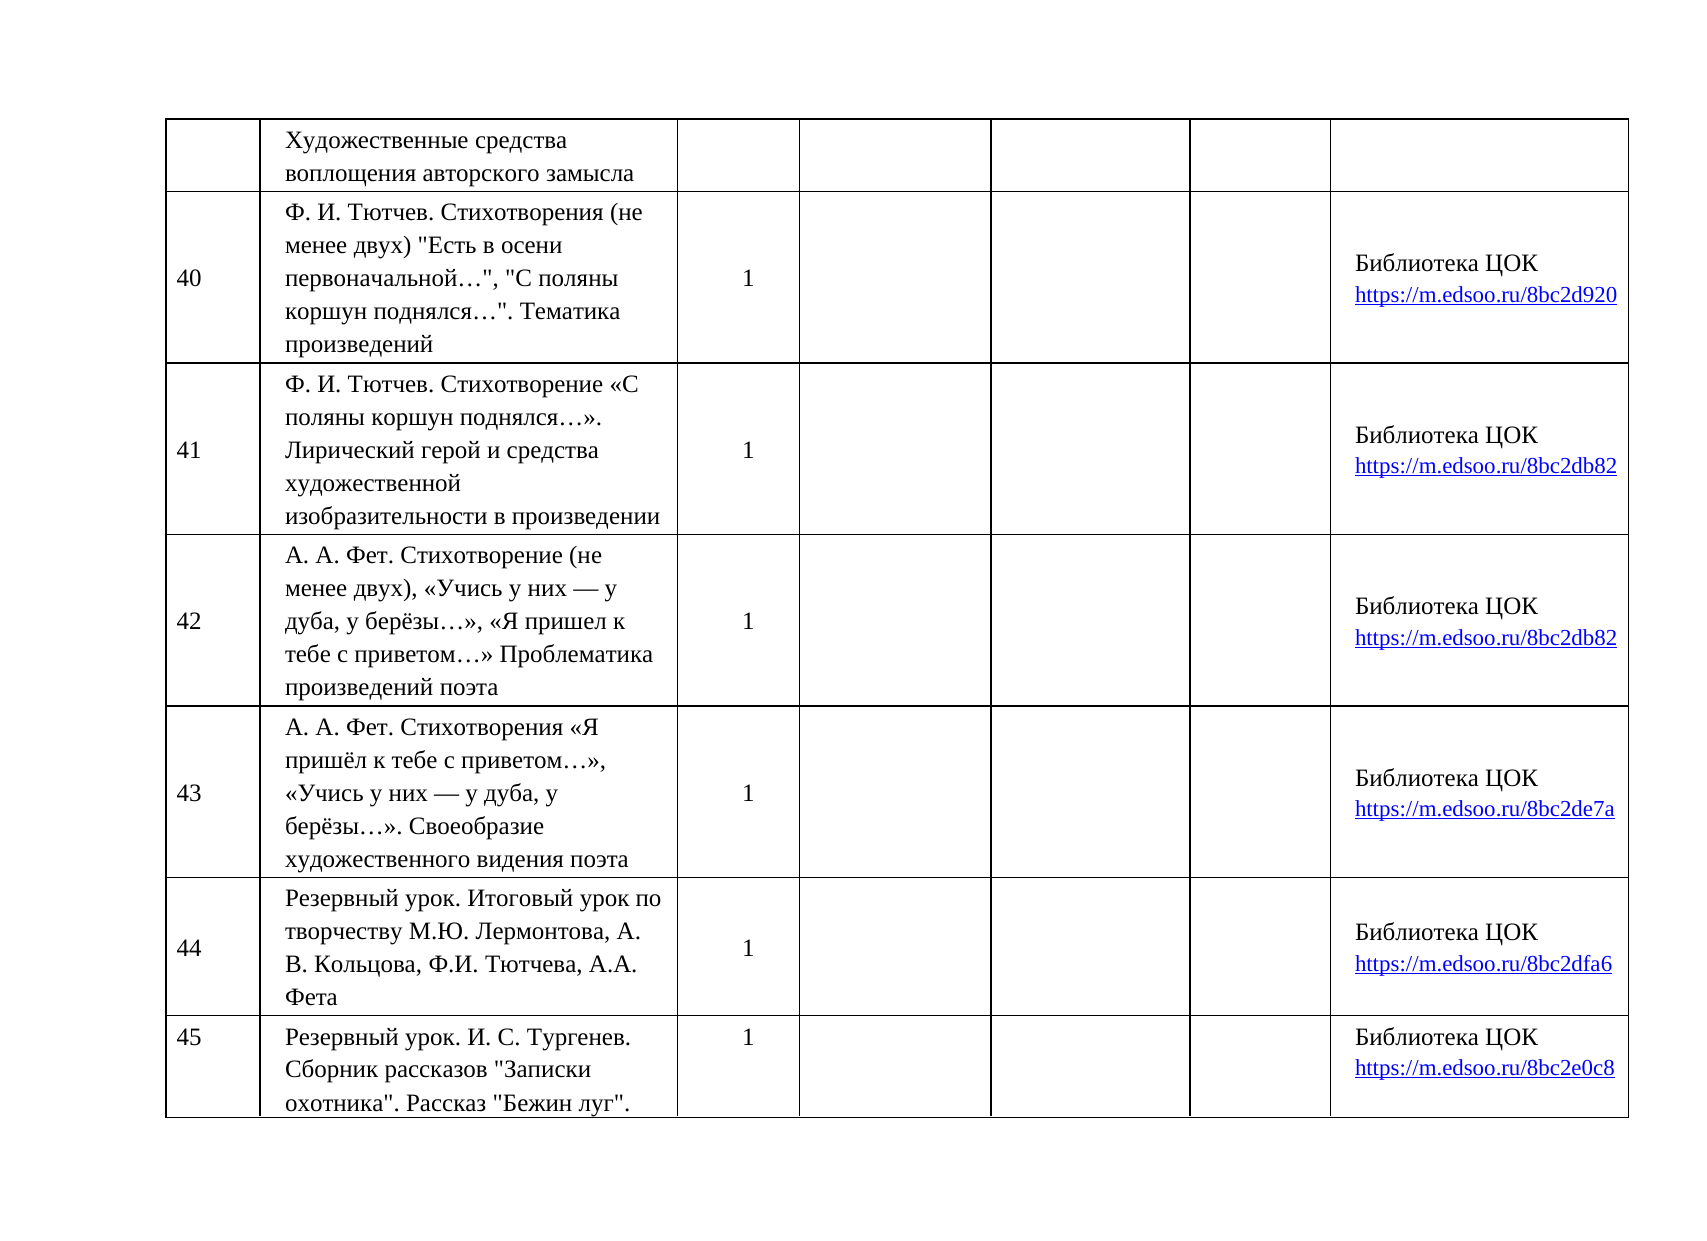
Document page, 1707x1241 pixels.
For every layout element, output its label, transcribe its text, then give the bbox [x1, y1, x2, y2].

table_cell [800, 192, 990, 362]
table_cell [992, 535, 1189, 705]
table_cell [992, 192, 1189, 362]
table_cell [1191, 878, 1330, 1015]
table_cell Резервный урок. Итоговый урок по творчеству М.Ю. Лермонтова, А. В. Кольцова, Ф.И. Тютчева, А.А. Фета [261, 878, 677, 1015]
table_cell [800, 120, 990, 191]
table_cell Библиотека ЦОК https://m.edsoo.ru/8bc2db82 [1331, 535, 1628, 705]
table_cell [800, 707, 990, 876]
table_cell [1191, 364, 1330, 533]
table_cell [1191, 120, 1330, 191]
table_cell 1 [678, 878, 799, 1015]
table_cell Библиотека ЦОК https://m.edsoo.ru/8bc2d920 [1331, 192, 1628, 362]
table_cell 1 [678, 1016, 799, 1116]
table_cell А. А. Фет. Стихотворения «Я пришёл к тебе с приветом…», «Учись у них — у дуба, у берёзы…». Своеобразие художественного видения поэта [261, 707, 677, 876]
table_cell 1 [678, 707, 799, 876]
table_cell 40 [167, 192, 259, 362]
table_cell 42 [167, 535, 259, 705]
table_cell [992, 878, 1189, 1015]
table_cell 39 [167, 120, 259, 191]
table_cell 43 [167, 707, 259, 876]
table_cell [1191, 192, 1330, 362]
table_cell Ф. И. Тютчев. Стихотворение «С поляны коршун поднялся…». Лирический герой и средства художественной изобразительности в произведении [261, 364, 677, 533]
table_cell [992, 1016, 1189, 1116]
table_cell [800, 1016, 990, 1116]
table_cell [1191, 707, 1330, 876]
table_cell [1331, 120, 1628, 191]
table_cell [800, 364, 990, 533]
table_cell Библиотека ЦОК https://m.edsoo.ru/8bc2db82 [1331, 364, 1628, 533]
table_cell [800, 878, 990, 1015]
table_cell [992, 707, 1189, 876]
table_cell А. А. Фет. Стихотворение (не менее двух), «Учись у них — у дуба, у берёзы…», «Я пришел к тебе с приветом…» Проблематика произведений поэта [261, 535, 677, 705]
table_cell [992, 364, 1189, 533]
table_cell [800, 535, 990, 705]
table_cell [1191, 1016, 1330, 1116]
table_cell 1 [678, 192, 799, 362]
table_cell 44 [167, 878, 259, 1015]
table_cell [261, 1016, 677, 1116]
table_cell 1 [678, 364, 799, 533]
table_cell 1 [678, 120, 799, 191]
table_cell 41 [167, 364, 259, 533]
table_cell Ф. И. Тютчев. Стихотворения (не менее двух) "Есть в осени первоначальной…", "С поляны коршун поднялся…". Тематика произведений [261, 192, 677, 362]
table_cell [261, 120, 677, 191]
table_cell 45 [167, 1016, 259, 1116]
table_cell [1191, 535, 1330, 705]
table_cell Библиотека ЦОК https://m.edsoo.ru/8bc2dfa6 [1331, 878, 1628, 1015]
table_cell [992, 120, 1189, 191]
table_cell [1331, 1016, 1628, 1116]
table_cell Библиотека ЦОК https://m.edsoo.ru/8bc2de7a [1331, 707, 1628, 876]
table_cell 1 [678, 535, 799, 705]
